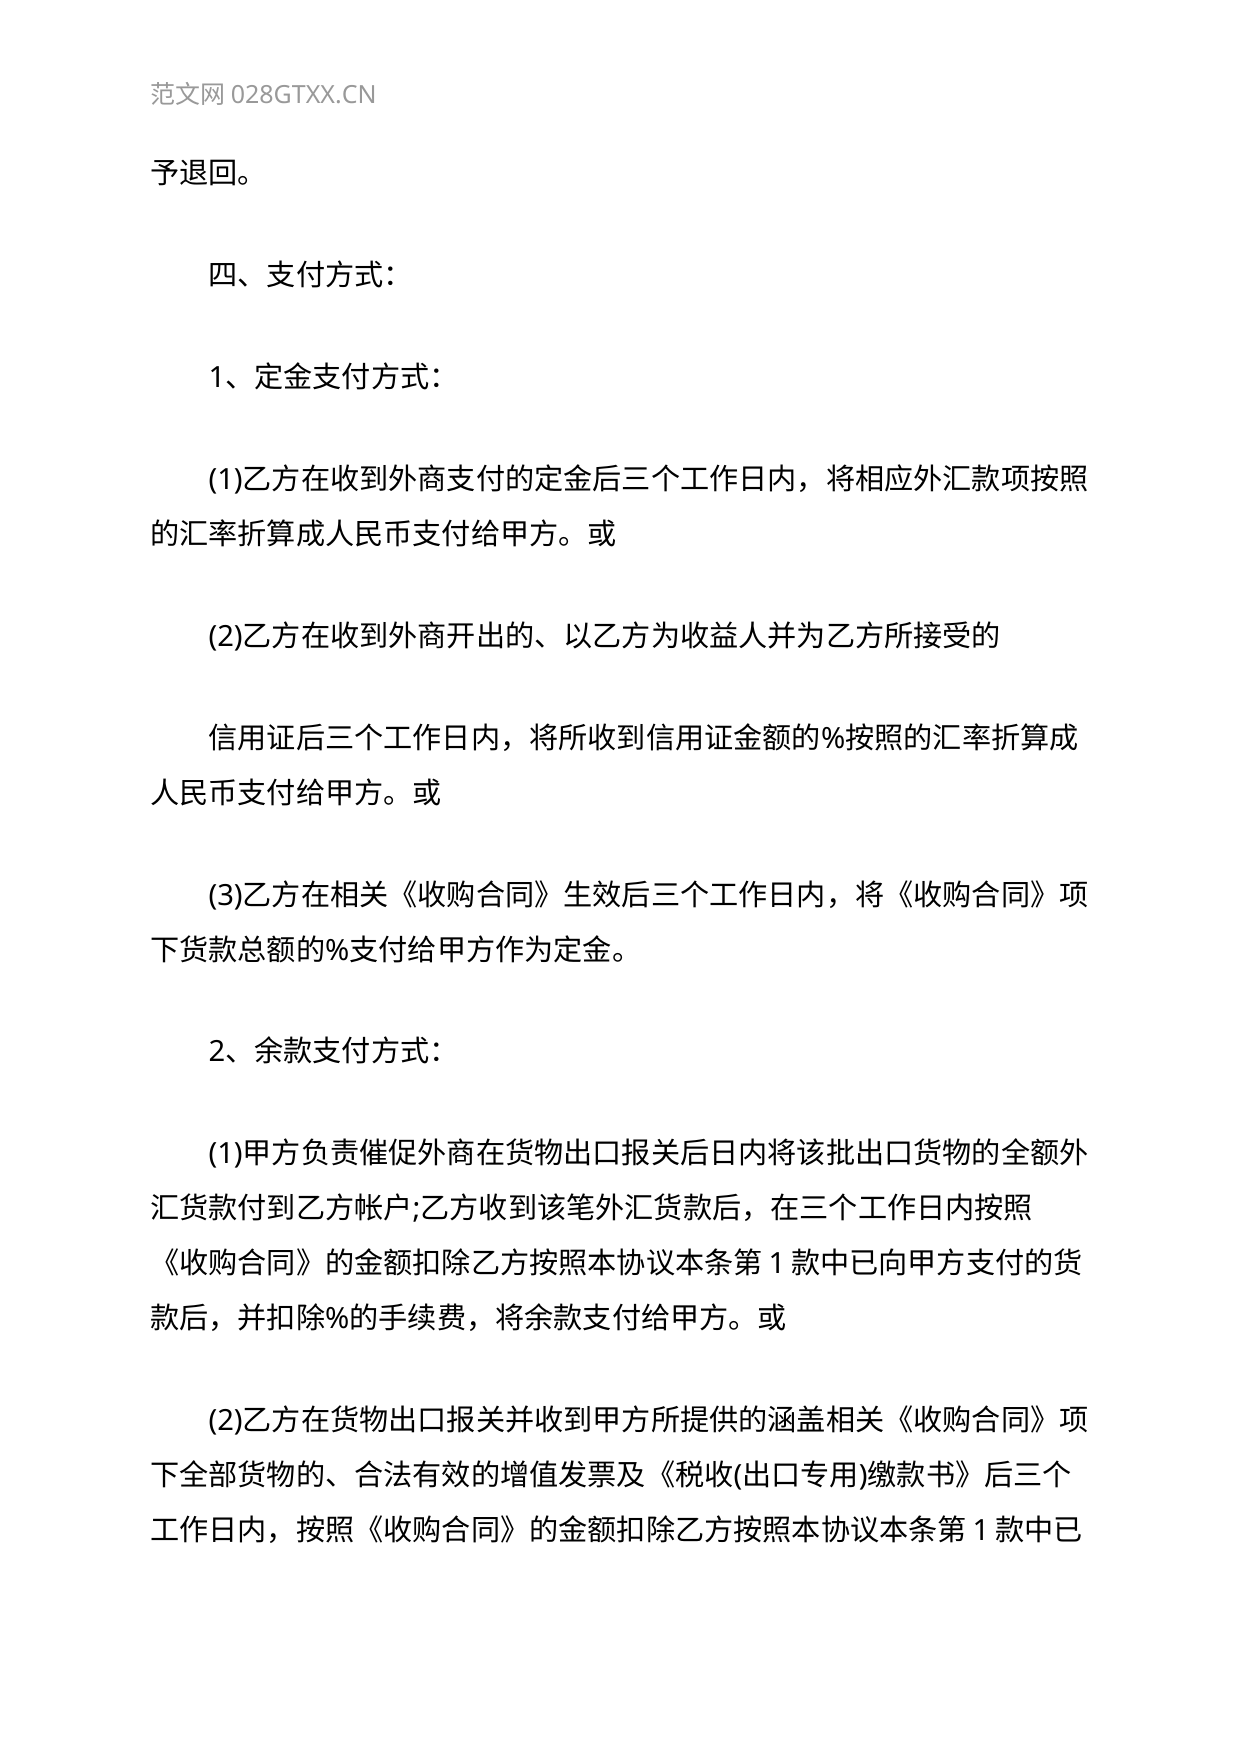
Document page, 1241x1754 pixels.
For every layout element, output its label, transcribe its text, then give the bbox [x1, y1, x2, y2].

text 四、支付方式： [150, 252, 1090, 294]
text (2)乙方在收到外商开出的、以乙方为收益人并为乙方所接受的 [150, 612, 1090, 655]
text 信用证后三个工作日内，将所收到信用证金额的%按照的汇率折算成人民币支付给甲方。或 [150, 714, 1090, 812]
text (3)乙方在相关《收购合同》生效后三个工作日内，将《收购合同》项下货款总额的%支付给甲方作为定金。 [150, 871, 1090, 968]
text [150, 1397, 1090, 1549]
text (1)甲方负责催促外商在货物出口报关后日内将该批出口货物的全额外汇货款付到乙方帐户;乙方收到该笔外汇货款后，在三个工作日内按照《收购合同》的金额扣除乙方按照本协议本条第1款中已向甲方支付的货款后，并扣除%的手续费，将余款支付给甲方。或 [150, 1130, 1090, 1337]
text 2、余款支付方式： [150, 1028, 1090, 1070]
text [150, 150, 1090, 192]
text 1、定金支付方式： [150, 353, 1090, 396]
text (1)乙方在收到外商支付的定金后三个工作日内，将相应外汇款项按照 的汇率折算成人民币支付给甲方。或 [150, 456, 1090, 553]
